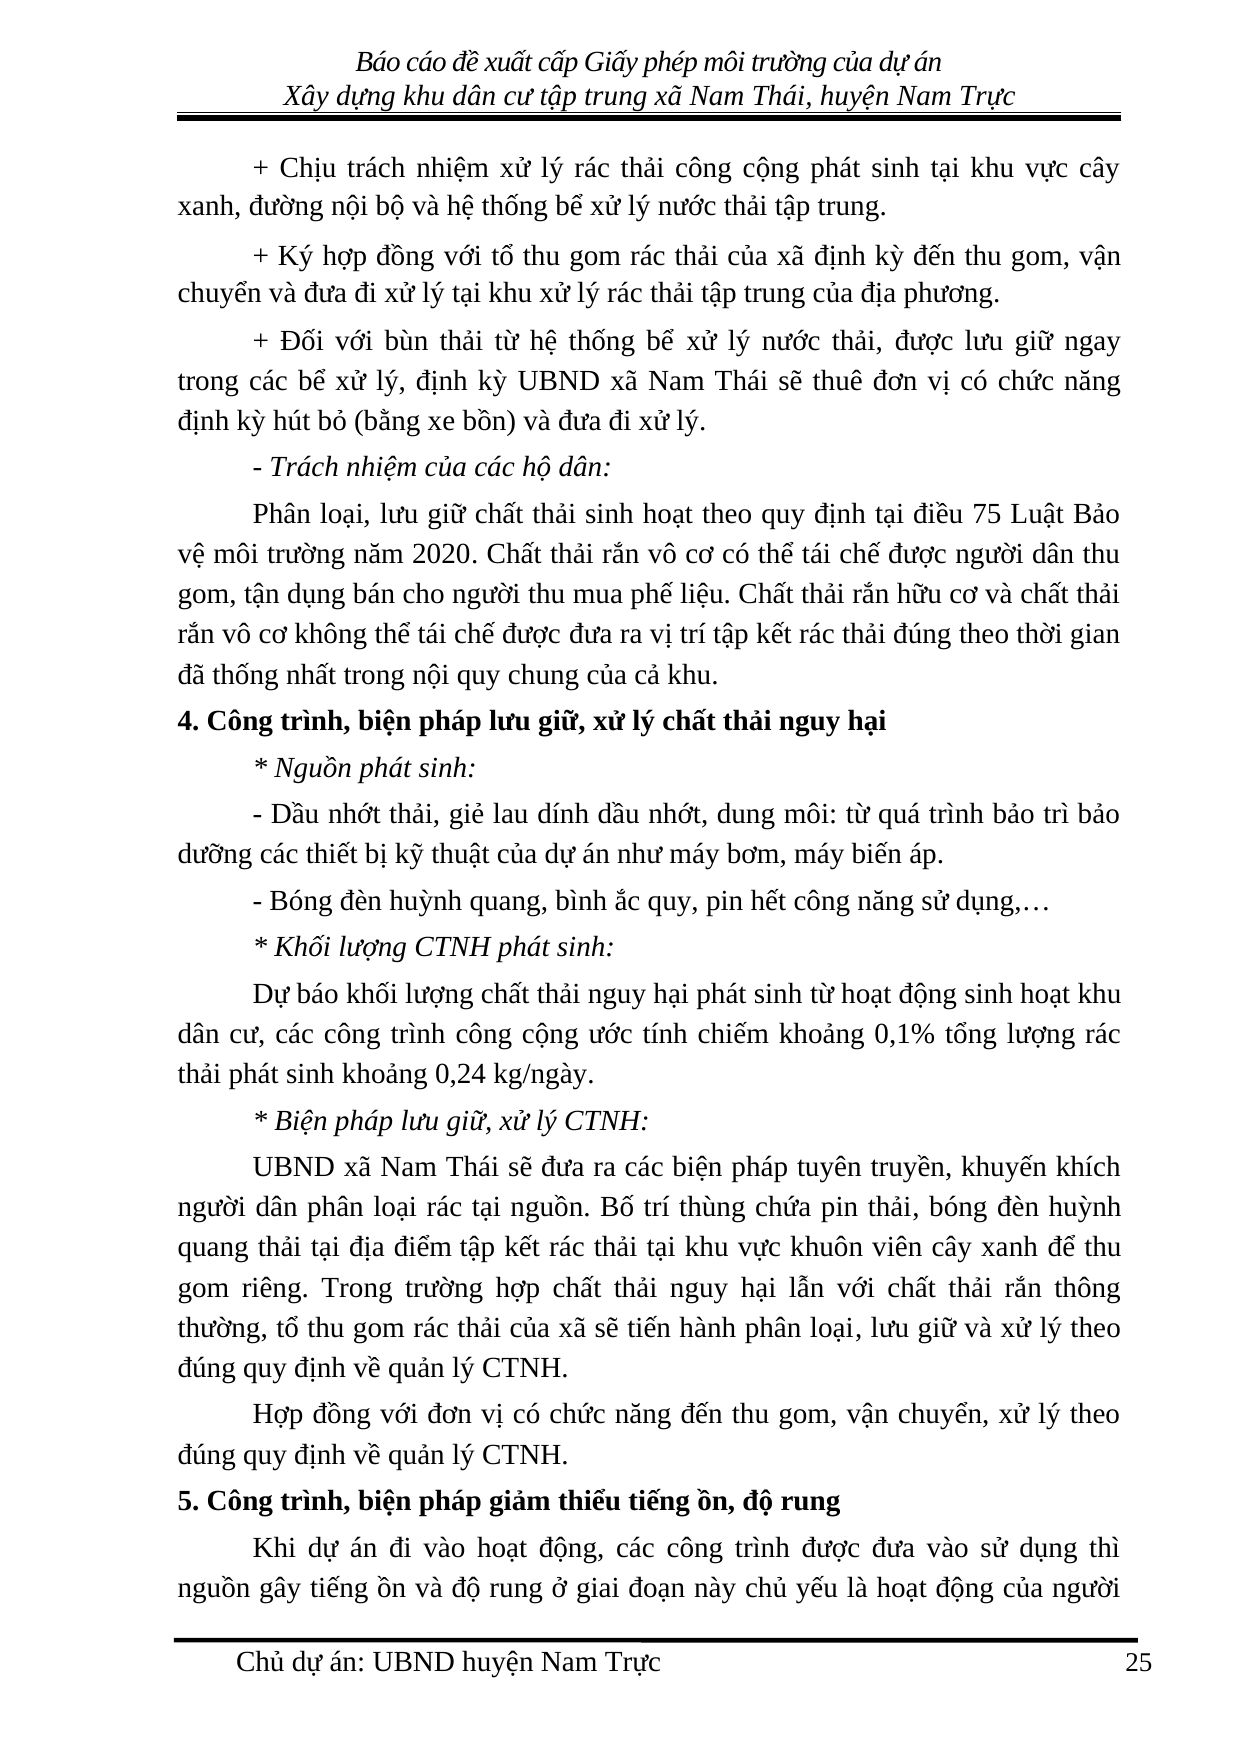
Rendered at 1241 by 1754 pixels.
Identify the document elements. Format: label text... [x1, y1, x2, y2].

text UBND xã Nam Thái sẽ đưa ra các biện pháp tuyên truyền, khuyến khích người dân phân loại rác tại nguồn. Bố trí thùng chứa pin thải, bóng đèn huỳnh quang thải tại địa điểm tập kết rác thải tại khu vực khuôn viên cây xanh để thu gom riêng. Trong trường hợp chất thải nguy hại lẫn với chất thải rắn thông thường, tổ thu gom rác thải của xã sẽ tiến hành phân loại, lưu giữ và xử lý theo đúng quy định về quản lý CTNH. [177, 1149, 1121, 1384]
text * Nguồn phát sinh: [177, 750, 1121, 783]
subtitle 4. Công trình, biện pháp lưu giữ, xử lý chất thải nguy hại [177, 703, 1121, 737]
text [177, 1530, 1121, 1603]
subtitle 5. Công trình, biện pháp giảm thiểu tiếng ồn, độ rung [177, 1483, 1121, 1517]
text + Đối với bùn thải từ hệ thống bể xử lý nước thải, được lưu giữ ngay trong các bể xử lý, định kỳ UBND xã Nam Thái sẽ thuê đơn vị có chức năng định kỳ hút bỏ (bằng xe bồn) và đưa đi xử lý. [177, 323, 1121, 437]
list + Chịu trách nhiệm xử lý rác thải công cộng phát sinh tại khu vực cây xanh, đường nội bộ và hệ thống bể xử lý nước thải tập trung. [177, 148, 1121, 223]
list + Ký hợp đồng với tổ thu gom rác thải của xã định kỳ đến thu gom, vận chuyển và đưa đi xử lý tại khu xử lý rác thải tập trung của địa phương. [177, 235, 1121, 310]
text - Trách nhiệm của các hộ dân: [177, 449, 1121, 483]
text Dự báo khối lượng chất thải nguy hại phát sinh từ hoạt động sinh hoạt khu dân cư, các công trình công cộng ước tính chiếm khoảng 0,1% tổng lượng rác thải phát sinh khoảng 0,24 kg/ngày. [177, 976, 1121, 1090]
text * Biện pháp lưu giữ, xử lý CTNH: [177, 1103, 1121, 1136]
text * Khối lượng CTNH phát sinh: [177, 929, 1121, 963]
text Hợp đồng với đơn vị có chức năng đến thu gom, vận chuyển, xử lý theo đúng quy định về quản lý CTNH. [177, 1397, 1121, 1470]
text Phân loại, lưu giữ chất thải sinh hoạt theo quy định tại điều 75 Luật Bảo vệ môi trường năm 2020. Chất thải rắn vô cơ có thể tái chế được người dân thu gom, tận dụng bán cho người thu mua phế liệu. Chất thải rắn hữu cơ và chất thải rắn vô cơ không thể tái chế được đưa ra vị trí tập kết rác thải đúng theo thời gian đã thống nhất trong nội quy chung của cả khu. [177, 496, 1121, 690]
text - Bóng đèn huỳnh quang, bình ắc quy, pin hết công năng sử dụng,… [177, 883, 1121, 916]
text - Dầu nhớt thải, giẻ lau dính dầu nhớt, dung môi: từ quá trình bảo trì bảo dưỡng các thiết bị kỹ thuật của dự án như máy bơm, máy biến áp. [177, 796, 1121, 870]
